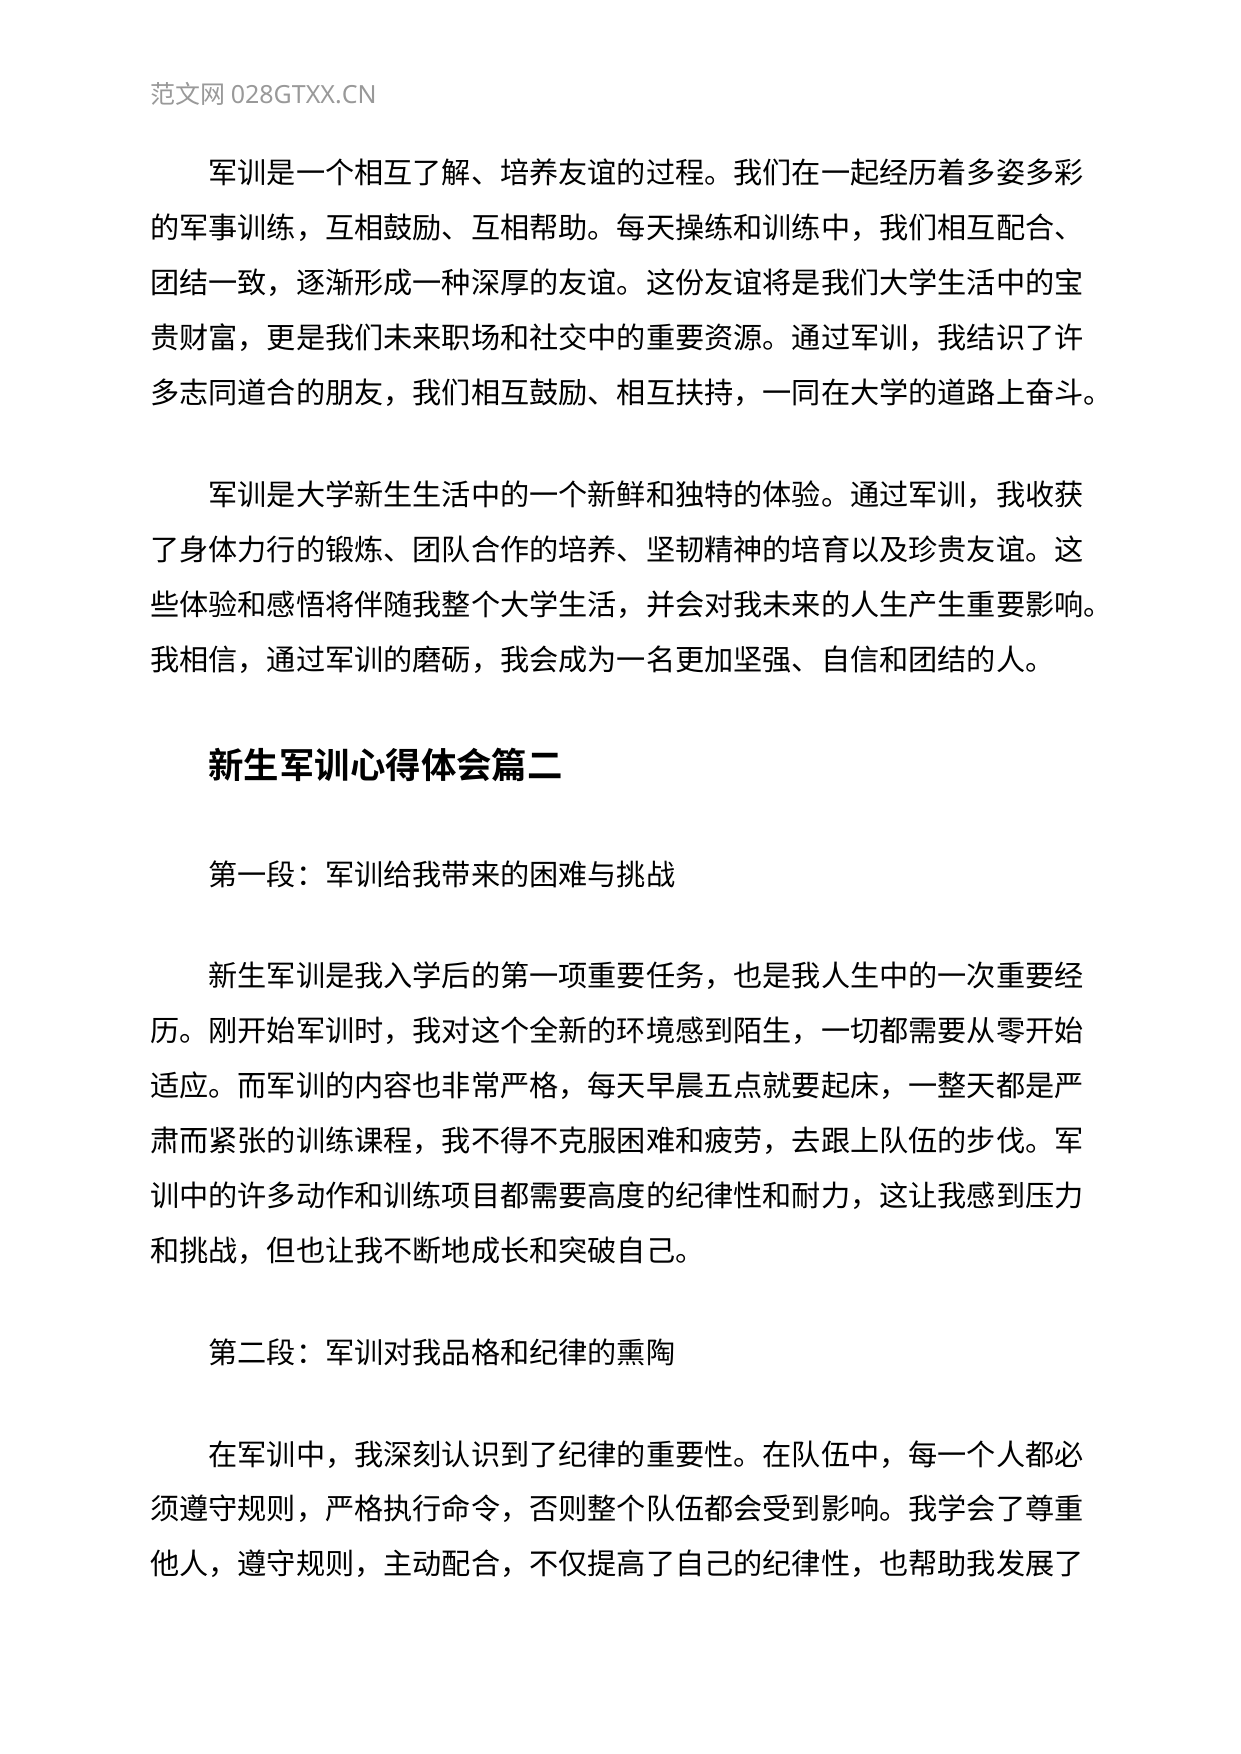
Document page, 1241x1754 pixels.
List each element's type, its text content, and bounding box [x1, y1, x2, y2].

text 第一段：军训给我带来的困难与挑战 [150, 851, 1090, 893]
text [150, 1431, 1090, 1583]
text 新生军训是我入学后的第一项重要任务，也是我人生中的一次重要经历。刚开始军训时，我对这个全新的环境感到陌生，一切都需要从零开始适应。而军训的内容也非常严格，每天早晨五点就要起床，一整天都是严肃而紧张的训练课程，我不得不克服困难和疲劳，去跟上队伍的步伐。军训中的许多动作和训练项目都需要高度的纪律性和耐力，这让我感到压力和挑战，但也让我不断地成长和突破自己。 [150, 953, 1090, 1270]
text 军训是一个相互了解、培养友谊的过程。我们在一起经历着多姿多彩的军事训练，互相鼓励、互相帮助。每天操练和训练中，我们相互配合、团结一致，逐渐形成一种深厚的友谊。这份友谊将是我们大学生活中的宝贵财富，更是我们未来职场和社交中的重要资源。通过军训，我结识了许多志同道合的朋友，我们相互鼓励、相互扶持，一同在大学的道路上奋斗。 [150, 150, 1090, 412]
text 新生军训心得体会篇二 [150, 738, 1090, 789]
text 军训是大学新生生活中的一个新鲜和独特的体验。通过军训，我收获了身体力行的锻炼、团队合作的培养、坚韧精神的培育以及珍贵友谊。这些体验和感悟将伴随我整个大学生活，并会对我未来的人生产生重要影响。我相信，通过军训的磨砺，我会成为一名更加坚强、自信和团结的人。 [150, 471, 1090, 678]
text 第二段：军训对我品格和纪律的熏陶 [150, 1329, 1090, 1372]
